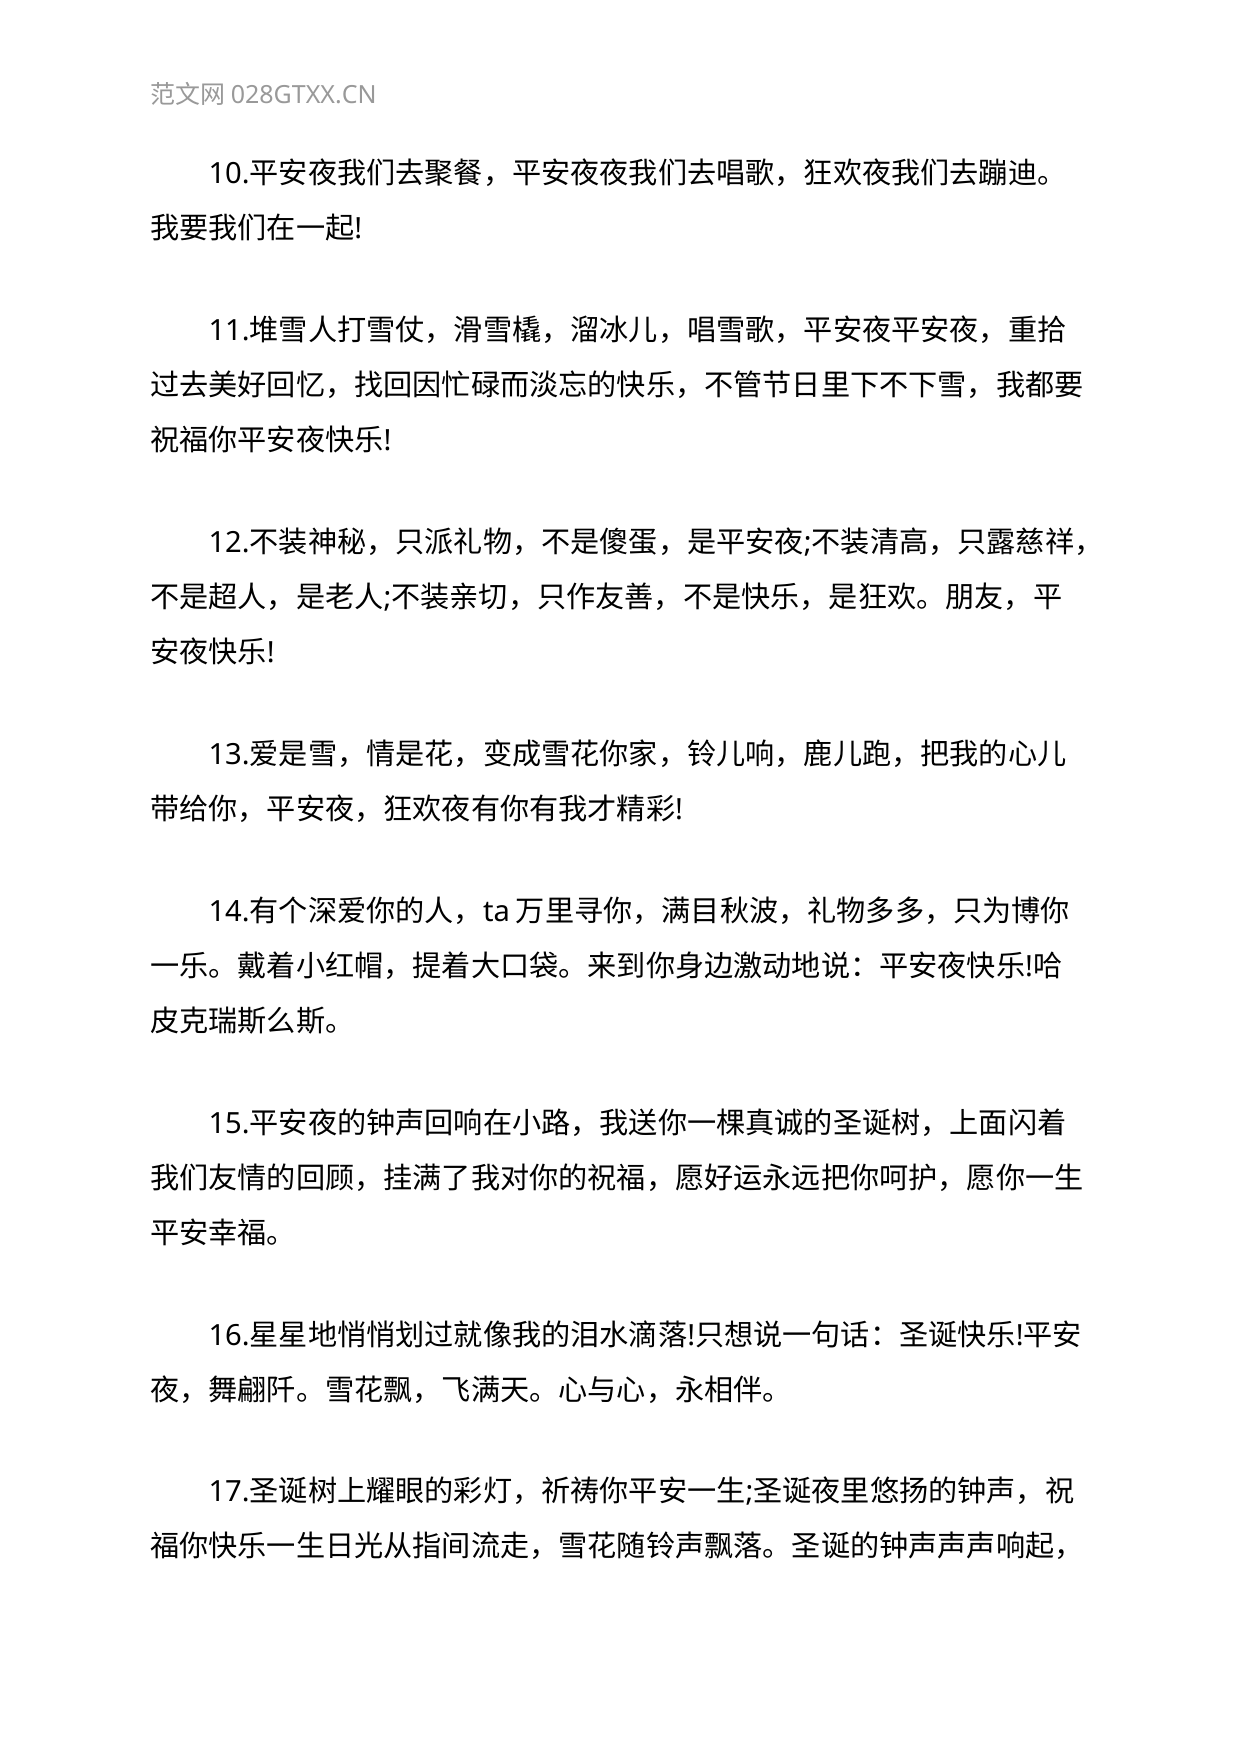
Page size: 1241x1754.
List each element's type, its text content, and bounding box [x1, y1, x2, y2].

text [150, 1468, 1090, 1565]
text 12.不装神秘，只派礼物，不是傻蛋，是平安夜;不装清高，只露慈祥，不是超人，是老人;不装亲切，只作友善，不是快乐，是狂欢。朋友，平安夜快乐! [150, 519, 1090, 671]
text 14.有个深爱你的人，ta万里寻你，满目秋波，礼物多多，只为博你一乐。戴着小红帽，提着大口袋。来到你身边激动地说：平安夜快乐!哈皮克瑞斯么斯。 [150, 888, 1090, 1040]
text 16.星星地悄悄划过就像我的泪水滴落!只想说一句话：圣诞快乐!平安夜，舞翩阡。雪花飘，飞满天。心与心，永相伴。 [150, 1311, 1090, 1408]
text 11.堆雪人打雪仗，滑雪橇，溜冰儿，唱雪歌，平安夜平安夜，重拾过去美好回忆，找回因忙碌而淡忘的快乐，不管节日里下不下雪，我都要祝福你平安夜快乐! [150, 307, 1090, 459]
text 13.爱是雪，情是花，变成雪花你家，铃儿响，鹿儿跑，把我的心儿带给你，平安夜，狂欢夜有你有我才精彩! [150, 731, 1090, 828]
text 10.平安夜我们去聚餐，平安夜夜我们去唱歌，狂欢夜我们去蹦迪。我要我们在一起! [150, 150, 1090, 247]
text 15.平安夜的钟声回响在小路，我送你一棵真诚的圣诞树，上面闪着我们友情的回顾，挂满了我对你的祝福，愿好运永远把你呵护，愿你一生平安幸福。 [150, 1099, 1090, 1252]
